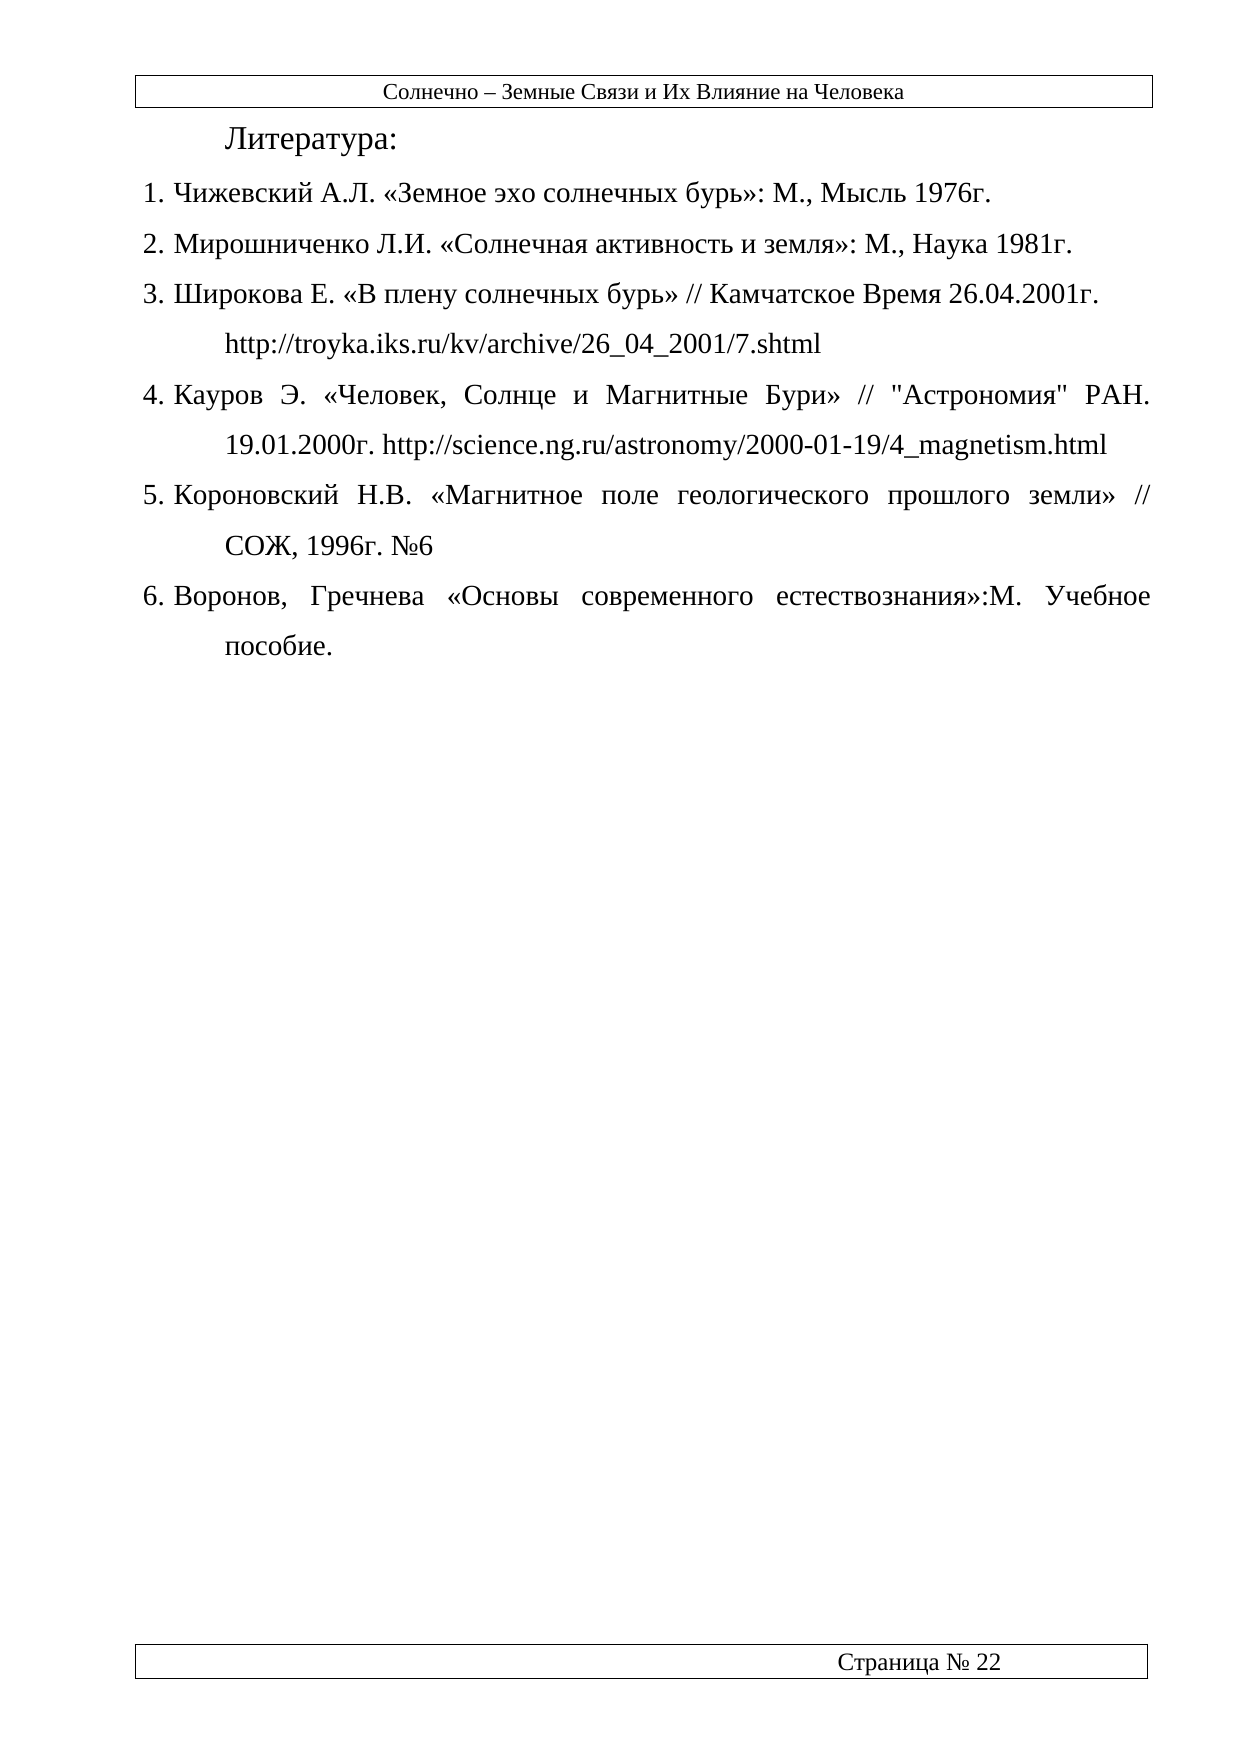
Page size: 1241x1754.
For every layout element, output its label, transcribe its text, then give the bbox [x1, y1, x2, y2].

list Мирошниченко Л.И. «Солнечная активность и земля»: М., Наука 1981г. [143, 226, 1152, 259]
list Широкова Е. «В плену солнечных бурь» // Камчатское Время 26.04.2001г. [143, 276, 1152, 310]
list Воронов, Гречнева «Основы современного естествознания»:М. Учебное пособие. [143, 578, 1152, 662]
list Чижевский А.Л. «Земное эхо солнечных бурь»: М., Мысль 1976г. [143, 176, 1152, 209]
text Литература: [136, 118, 1152, 156]
text http://troyka.iks.ru/kv/archive/26_04_2001/7.shtml [136, 327, 1152, 360]
list Кауров Э. «Человек, Солнце и Магнитные Бури» // "Астрономия" РАН. 19.01.2000г. http://science.ng.ru/astronomy/2000-01-19/4_magnetism.html [143, 377, 1152, 461]
list Короновский Н.В. «Магнитное поле геологического прошлого земли» // СОЖ, 1996г. №6 [143, 477, 1152, 561]
